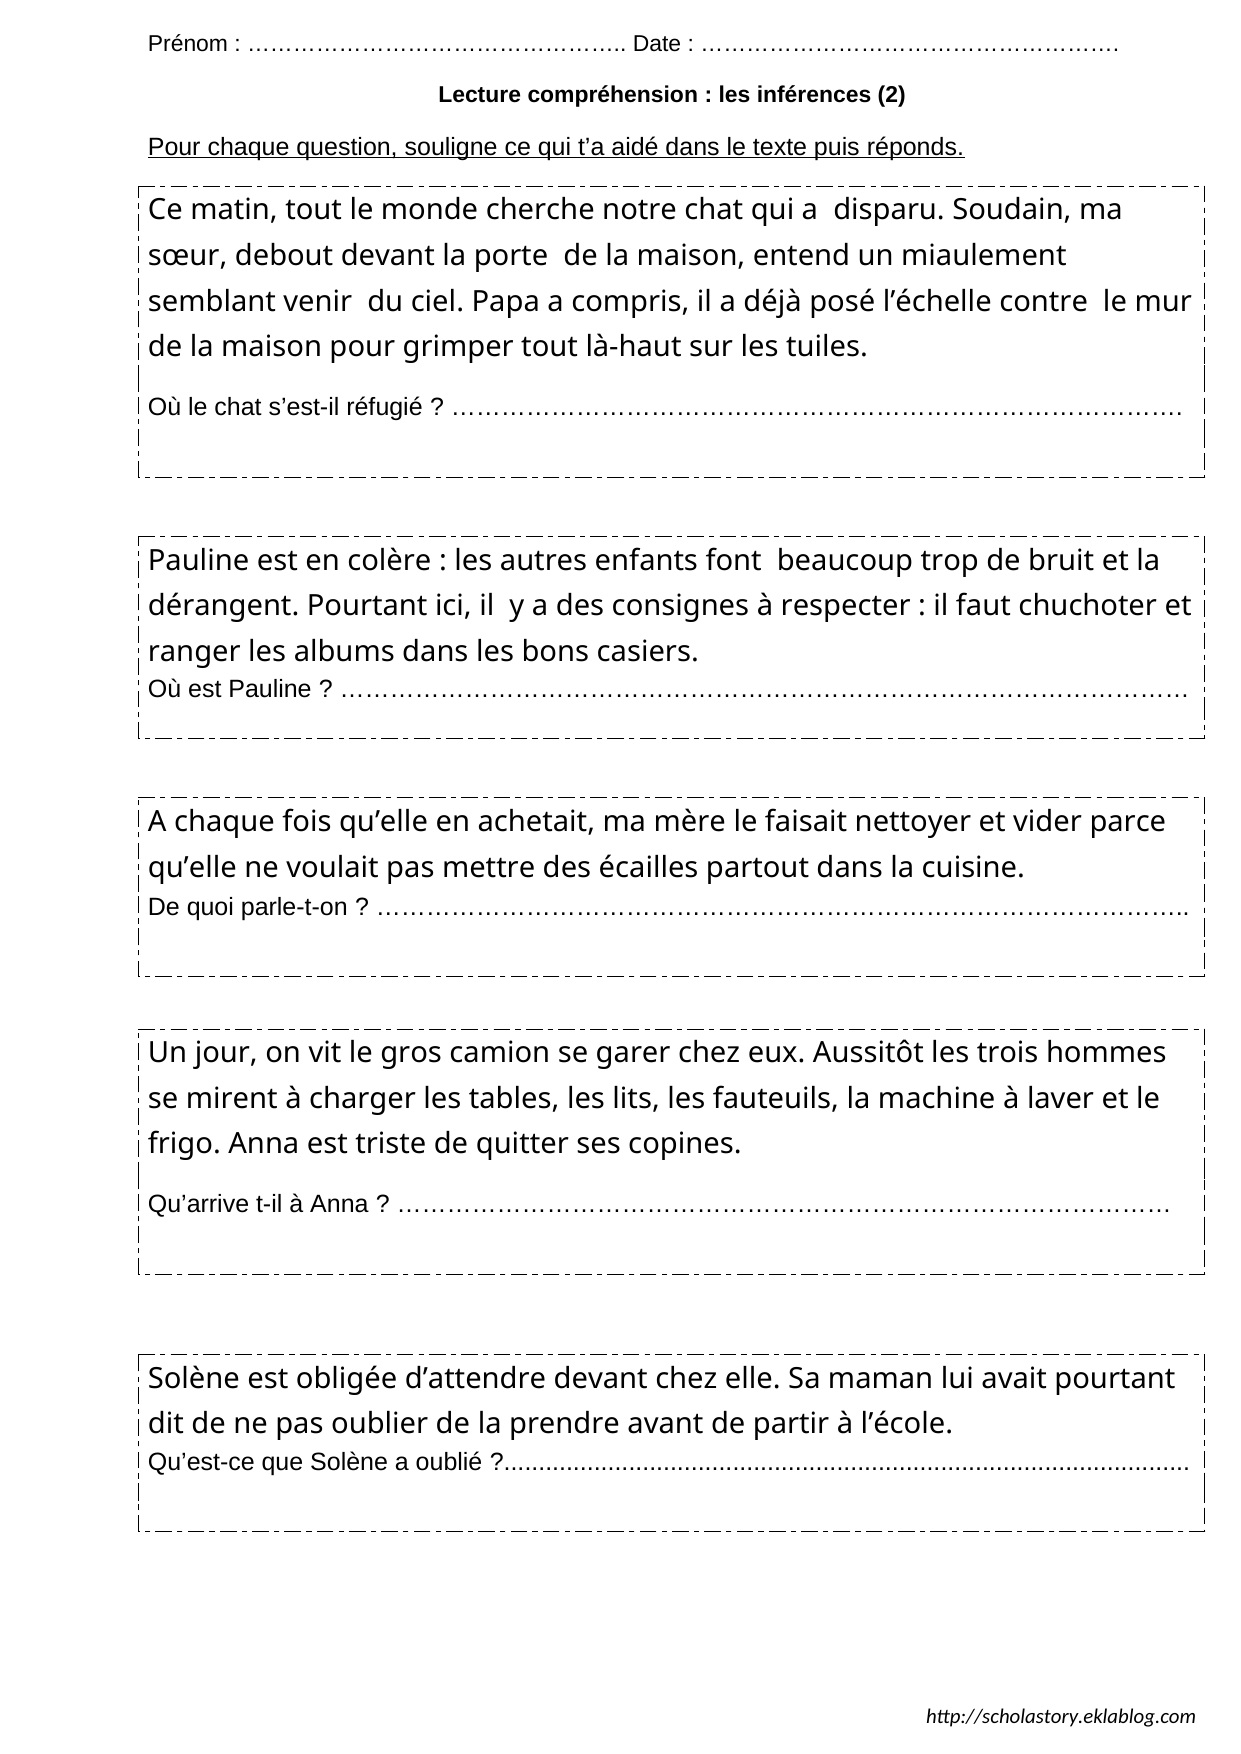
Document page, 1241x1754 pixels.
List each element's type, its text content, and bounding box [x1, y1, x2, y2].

text Ce matin, tout le monde cherche notre chat qui a disparu. Soudain, ma sœur, debout devant la porte de la maison, entend un miaulement semblant venir du ciel. Papa a compris, il a déjà posé l’échelle contre le mur de la maison pour grimper tout là-haut sur les tuiles. [138, 186, 1205, 365]
text Pauline est en colère : les autres enfants font beaucoup trop de bruit et la dérangent. Pourtant ici, il y a des consignes à respecter : il faut chuchoter et ranger les albums dans les bons casiers. Où est Pauline ? ………………………………………………………………………………………… [138, 536, 1205, 703]
text Où le chat s’est-il réfugié ? ……………………………………………………………………………. [138, 389, 1205, 421]
text Prénom : ………………………………………….. Date : ………………………………………………. [148, 29, 1196, 56]
text Solène est obligée d’attendre devant chez elle. Sa maman lui avait pourtant dit de ne pas oublier de la prendre avant de partir à l’école. Qu’est-ce que Solène a oublié ?................................................................................................... [138, 1354, 1205, 1475]
text Un jour, on vit le gros camion se garer chez eux. Aussitôt les trois hommes se mirent à charger les tables, les lits, les fauteuils, la machine à laver et le frigo. Anna est triste de quitter ses copines. [138, 1028, 1205, 1162]
text A chaque fois qu’elle en achetait, ma mère le faisait nettoyer et vider parce qu’elle ne voulait pas mettre des écailles partout dans la cuisine. [138, 797, 1205, 886]
text Lecture compréhension : les inférences (2) [148, 81, 1196, 107]
text Pour chaque question, souligne ce qui t’a aidé dans le texte puis réponds. [148, 132, 1196, 160]
text De quoi parle-t-on ? …………………………………………………………………………………….. [138, 888, 1205, 920]
text Qu’arrive t-il à Anna ? ………………………………………………………………………………… [138, 1186, 1205, 1218]
